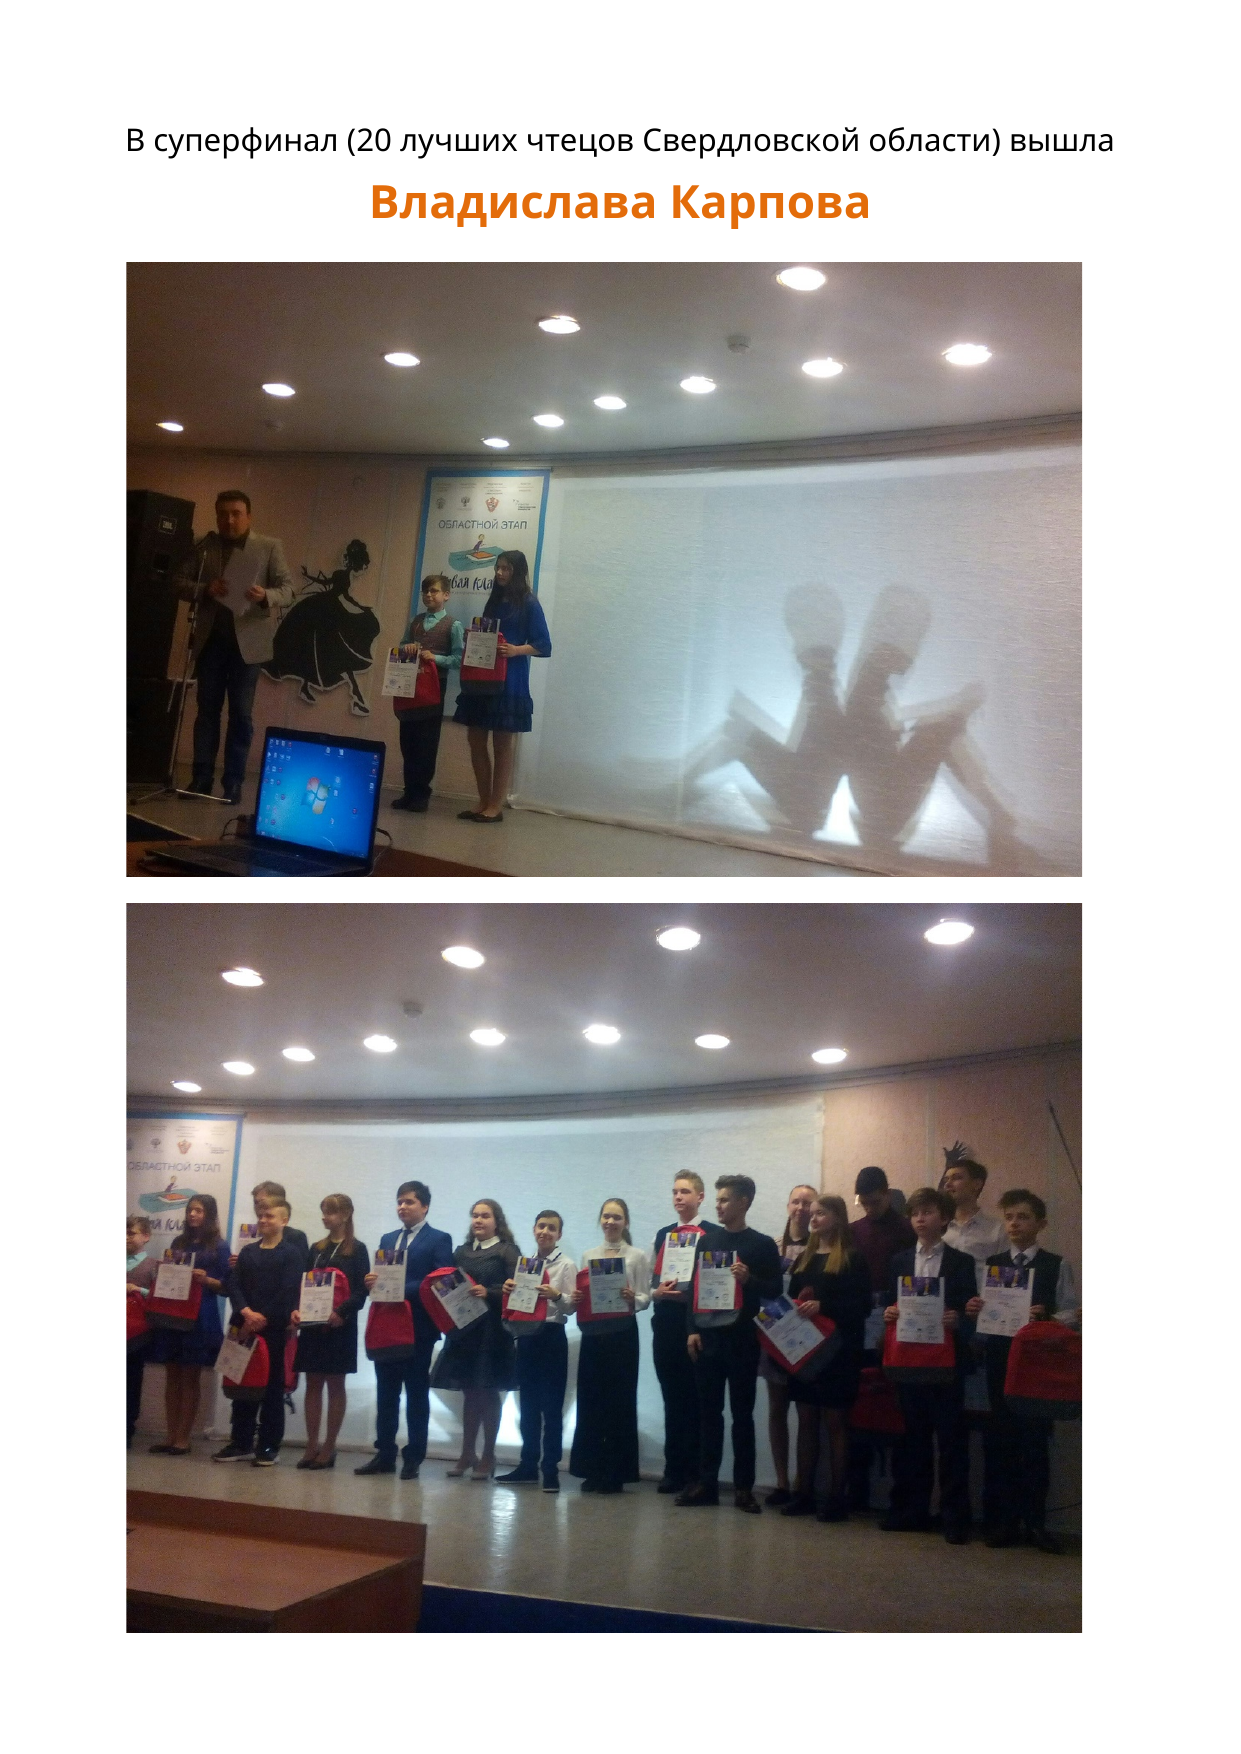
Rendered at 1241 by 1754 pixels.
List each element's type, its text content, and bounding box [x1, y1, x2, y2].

text В суперфинал (20 лучших чтецов Свердловской области) вышла Владислава Карпова [118, 118, 1122, 232]
picture [126, 903, 1083, 1633]
picture [126, 262, 1083, 877]
